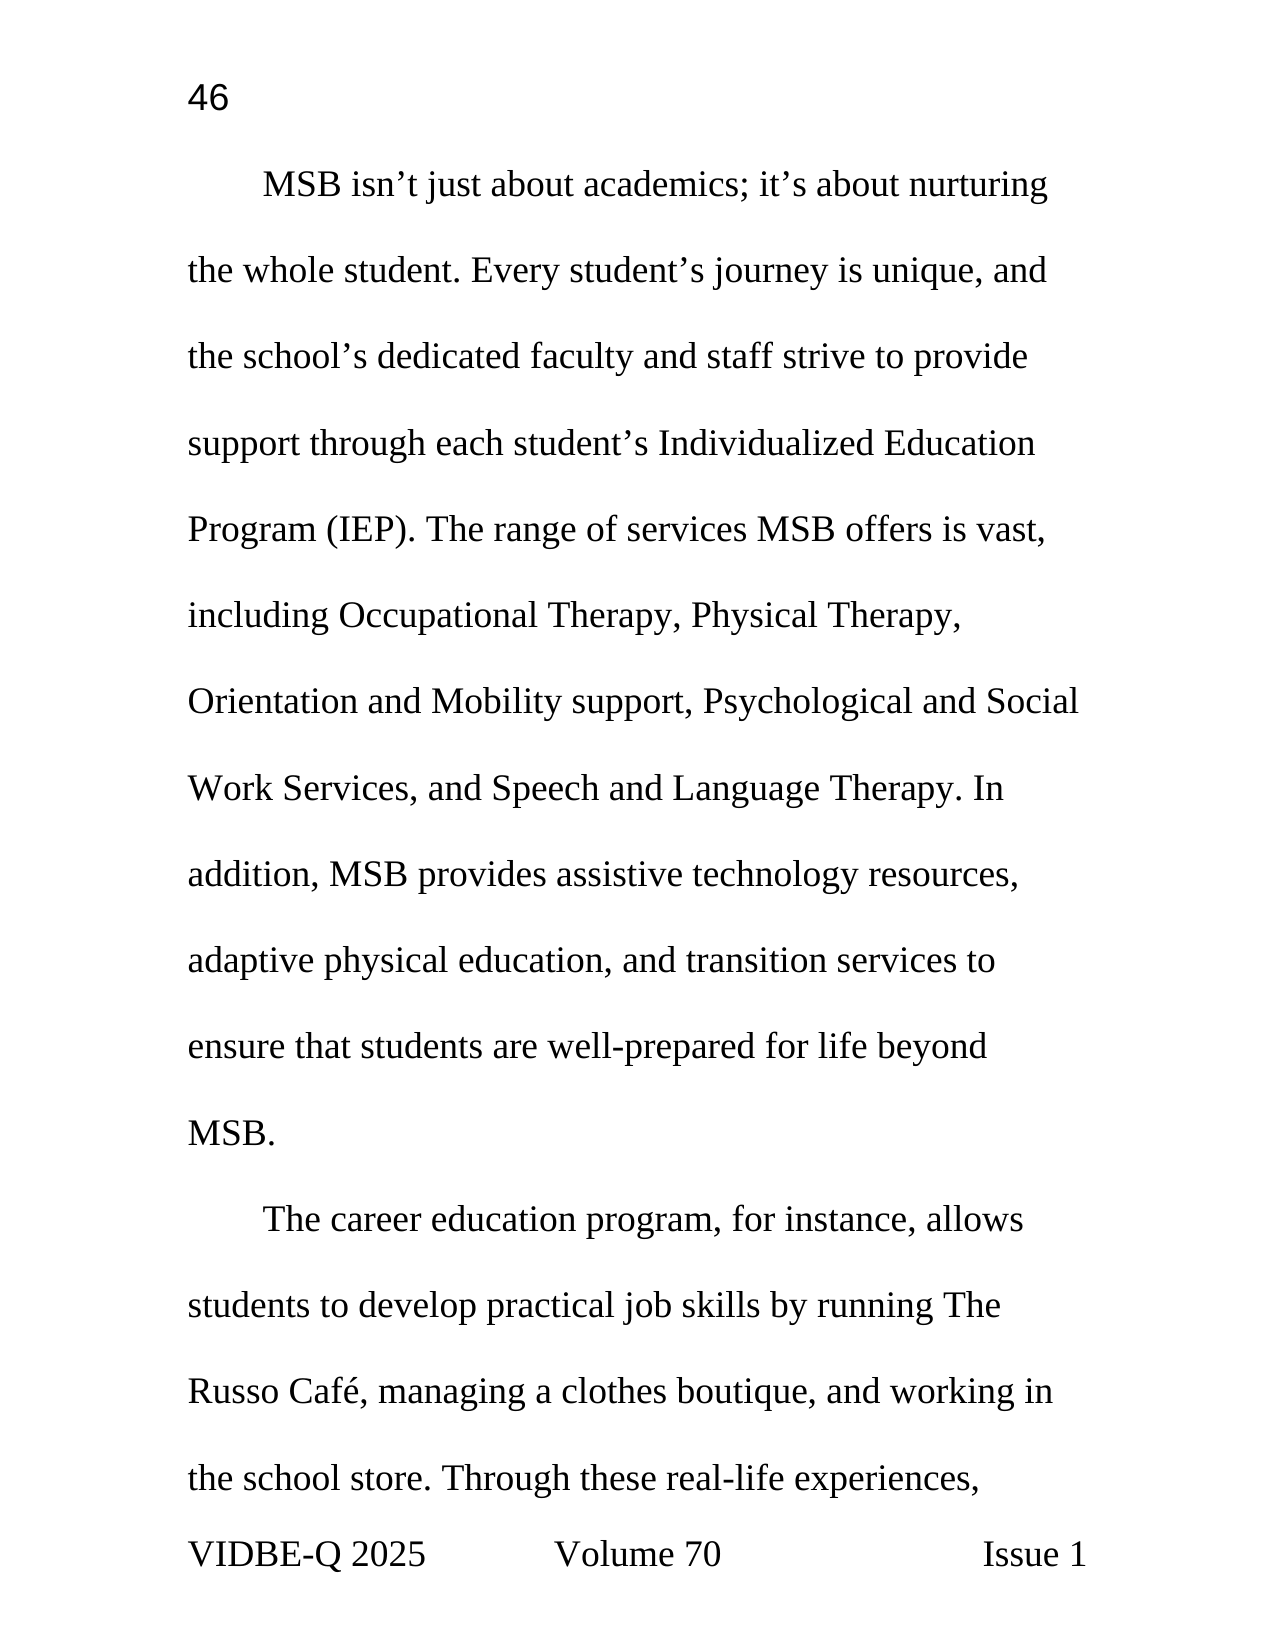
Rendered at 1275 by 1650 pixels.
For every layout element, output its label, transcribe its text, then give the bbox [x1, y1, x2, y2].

text MSB isn’t just about academics; it’s about nurturing the whole student. Every student’s journey is unique, and the school’s dedicated faculty and staff strive to provide support through each student’s Individualized Education Program (IEP). The range of services MSB offers is vast, including Occupational Therapy, Physical Therapy, Orientation and Mobility support, Psychological and Social Work Services, and Speech and Language Therapy. In addition, MSB provides assistive technology resources, adaptive physical education, and transition services to ensure that students are well-prepared for life beyond MSB. [187, 161, 1087, 1153]
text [187, 1196, 1087, 1498]
